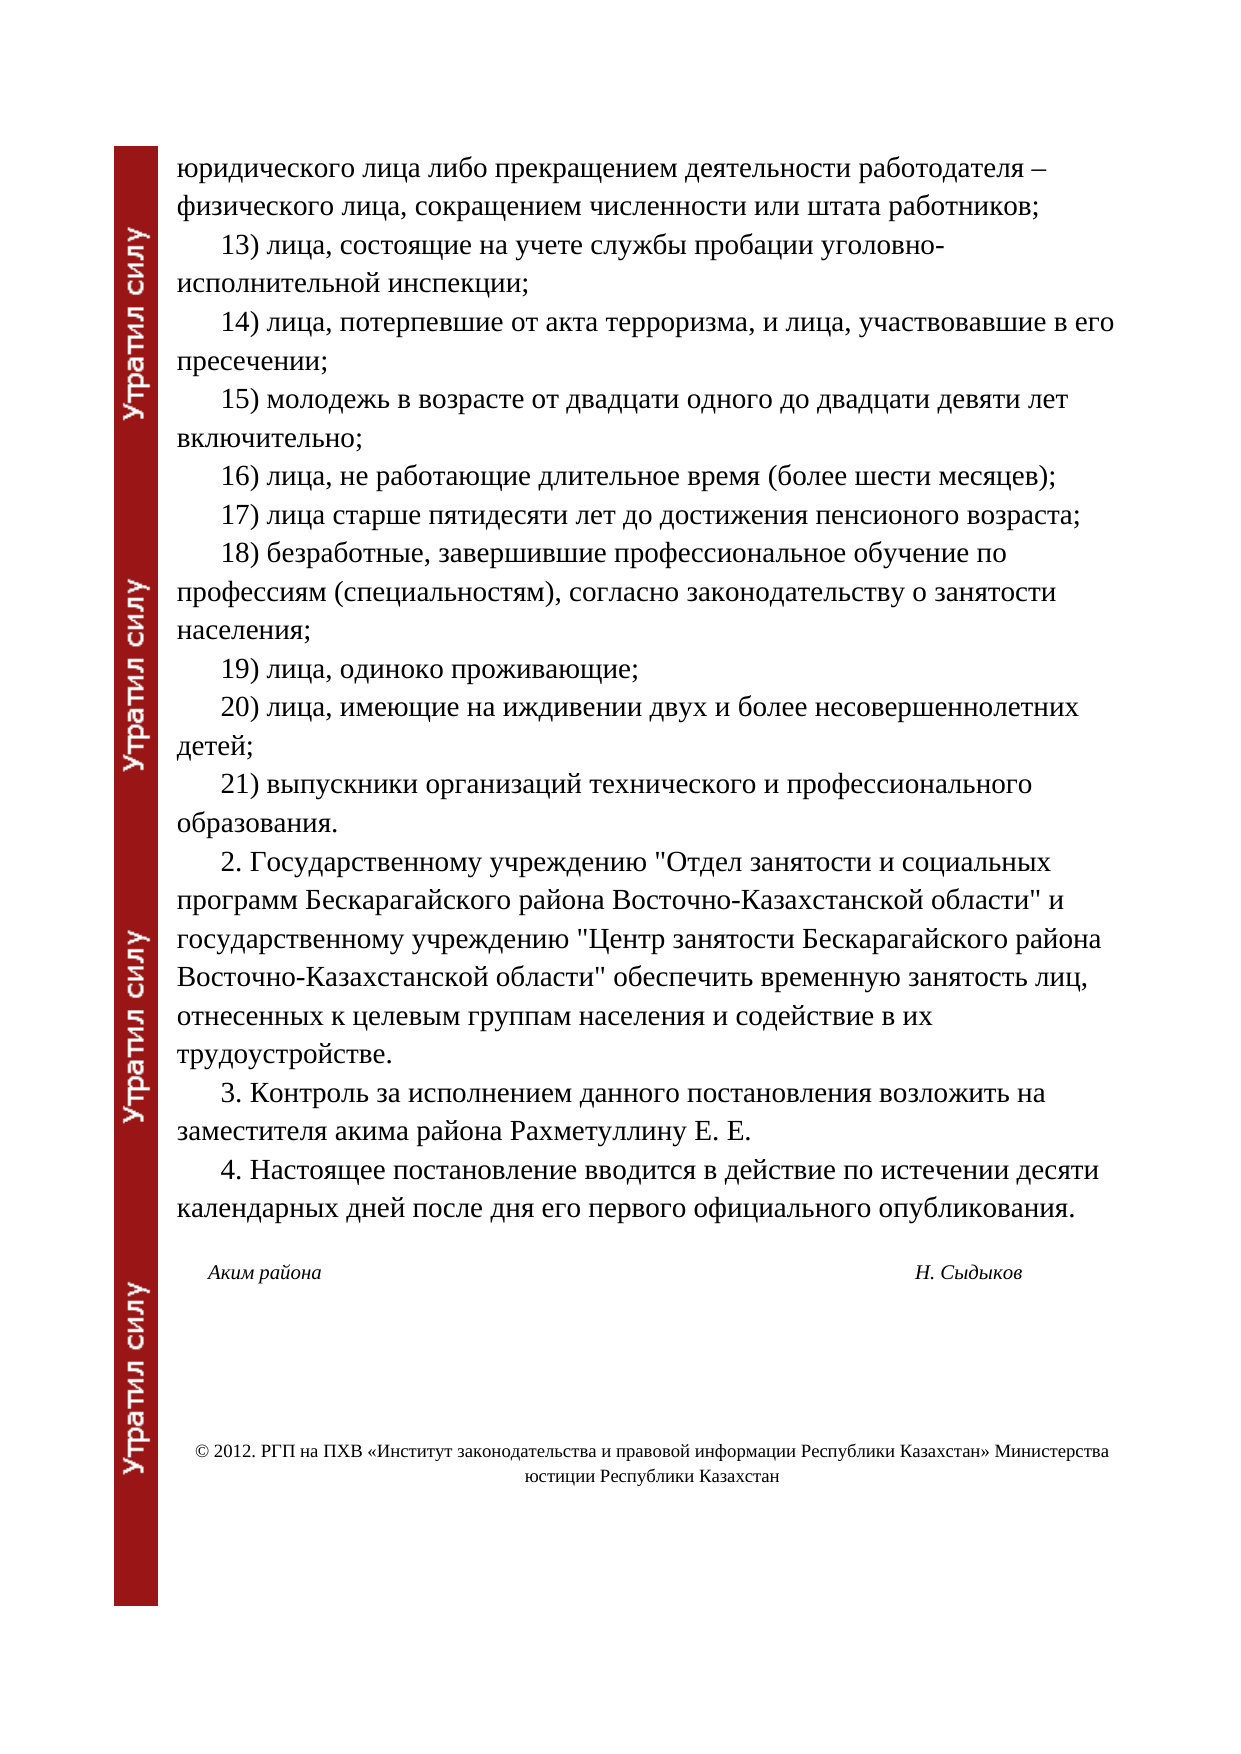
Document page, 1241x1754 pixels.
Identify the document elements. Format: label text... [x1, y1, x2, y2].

picture [114, 1289, 158, 1440]
picture [114, 146, 158, 150]
picture [114, 1487, 158, 1606]
picture [114, 1254, 158, 1258]
table_header Н. Сыдыков [913, 1258, 1240, 1289]
table_header Аким района [101, 1258, 913, 1289]
text © 2012. РГП на ПХВ «Институт законодательства и правовой информации Республики Казахстан» Министерства юстиции Республики Казахстан [112, 1440, 1128, 1487]
